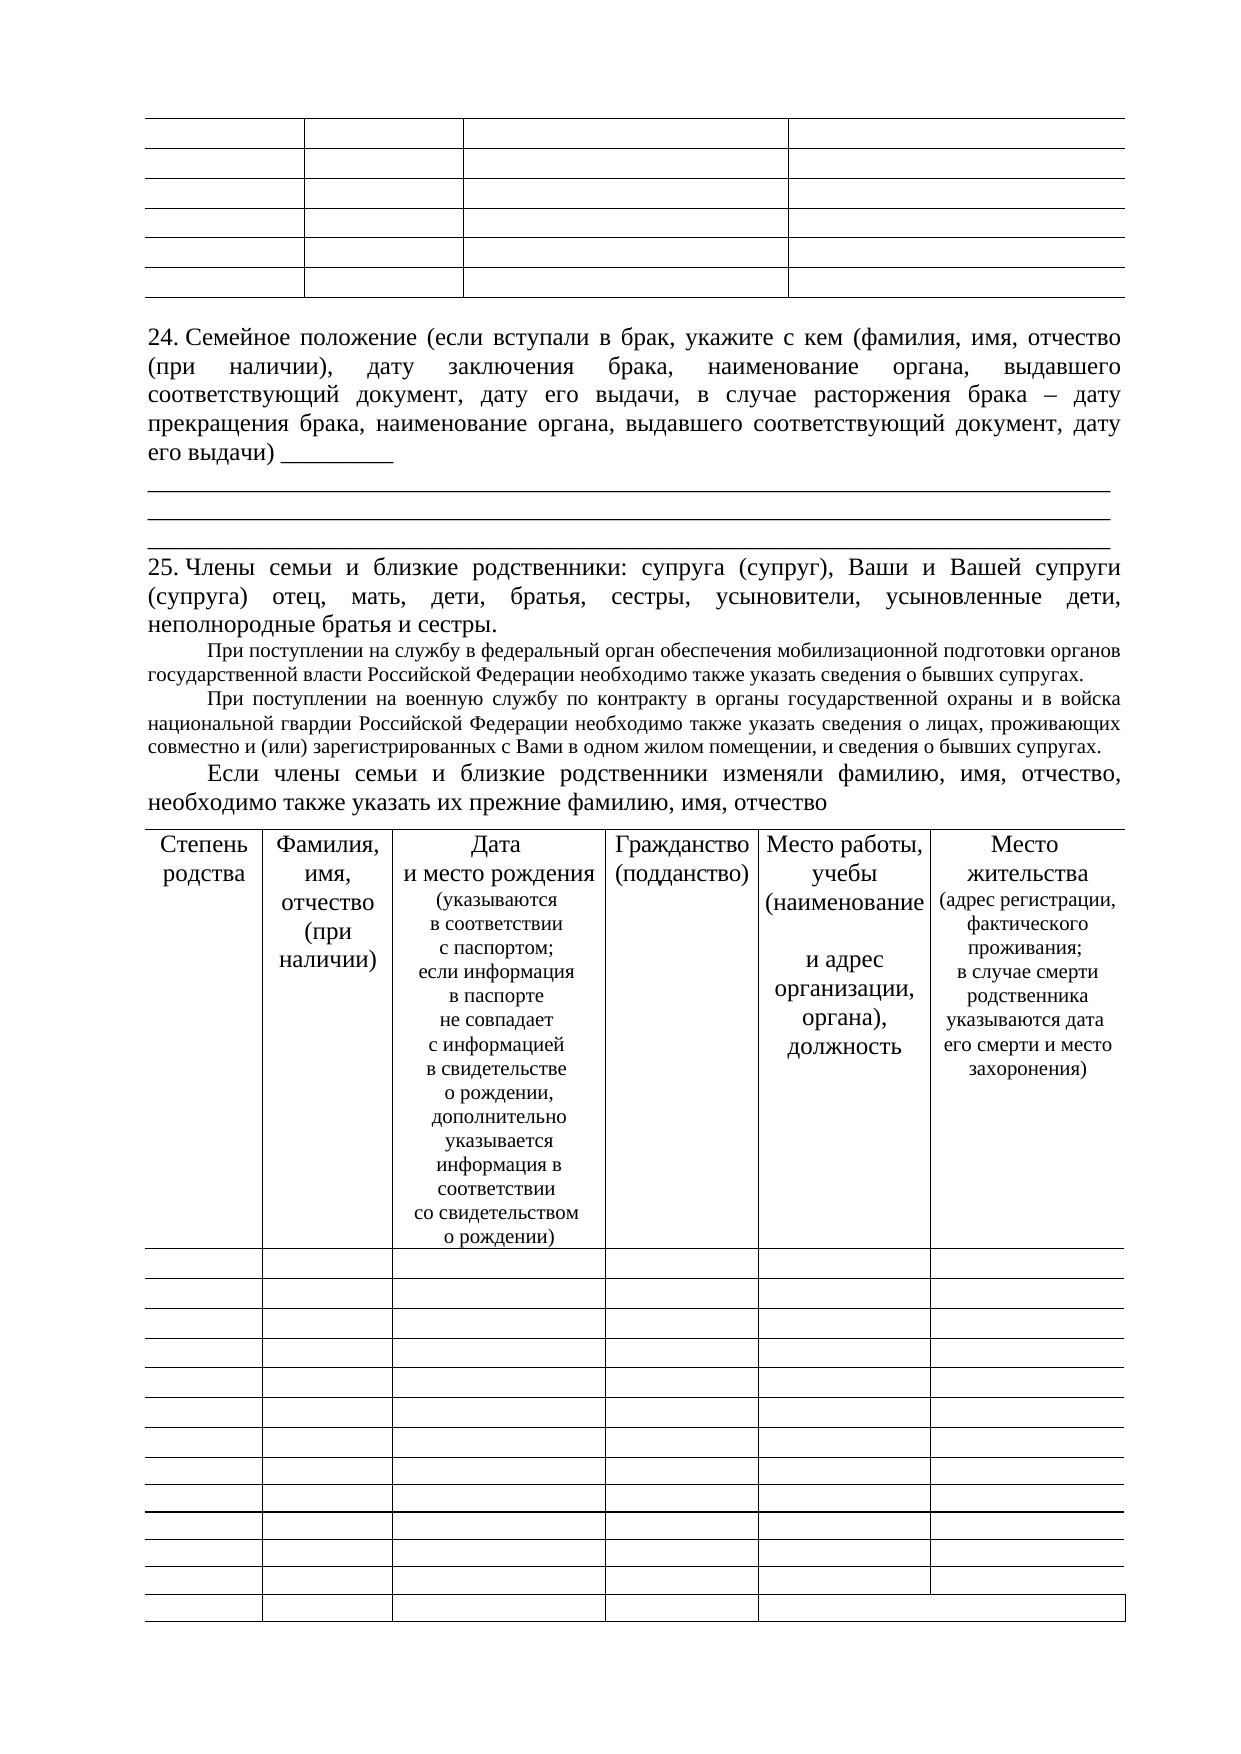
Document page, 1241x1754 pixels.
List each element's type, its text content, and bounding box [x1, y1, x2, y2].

table_cell [606, 1249, 758, 1278]
table_header Степень родства [145, 830, 262, 1248]
table_cell [759, 1595, 1125, 1621]
table_cell [145, 268, 304, 297]
text При поступлении на военную службу по контракту в органы государственной охраны и в войска национальной гвардии Российской Федерации необходимо также указать сведения о лицах, проживающих совместно и (или) зарегистрированных с Вами в одном жилом помещении, и сведения о бывших супругах. [148, 686, 1122, 758]
table_cell [606, 1595, 758, 1621]
table_cell [464, 119, 788, 148]
table_cell [263, 1595, 392, 1621]
table_cell [393, 1428, 605, 1457]
table_cell [393, 1458, 605, 1484]
table_cell [931, 1539, 1125, 1566]
table_cell [263, 1368, 392, 1397]
table_cell [145, 209, 304, 237]
table_cell [606, 1485, 758, 1511]
table_cell [464, 268, 788, 297]
table_cell [393, 1567, 605, 1593]
table_cell [393, 1368, 605, 1397]
table_cell [263, 1339, 392, 1367]
table_cell [263, 1540, 392, 1566]
table_cell [759, 1309, 930, 1337]
table_cell [263, 1567, 392, 1593]
table_cell [931, 1338, 1125, 1367]
table_cell [759, 1485, 930, 1511]
table_cell [931, 1308, 1125, 1337]
table_cell [145, 1595, 262, 1621]
text Если члены семьи и близкие родственники изменяли фамилию, имя, отчество, необходимо также указать их прежние фамилию, имя, отчество [148, 758, 1122, 816]
table_cell [606, 1458, 758, 1484]
table_cell [145, 1279, 262, 1308]
table_cell [759, 1567, 930, 1593]
table_cell [393, 1485, 605, 1511]
table_cell [931, 1511, 1125, 1539]
table_header Фамилия, имя, отчество (при наличии) [263, 830, 392, 1248]
table_cell [931, 1248, 1125, 1278]
table_cell [464, 149, 788, 178]
table_cell [393, 1398, 605, 1427]
table_cell [393, 1249, 605, 1278]
table_cell [393, 1339, 605, 1367]
table_cell [305, 149, 463, 178]
table_cell [606, 1339, 758, 1367]
table_cell [931, 1427, 1125, 1457]
table_cell [759, 1540, 930, 1566]
table_cell [263, 1513, 392, 1539]
table_cell [606, 1540, 758, 1566]
table_cell [606, 1513, 758, 1539]
table_cell [931, 1397, 1125, 1427]
table_cell [145, 1339, 262, 1367]
table_cell [464, 209, 788, 237]
text _______________________________________________________________________________________________________________________________________________________________________________________________________________________________________ [148, 466, 1122, 552]
table_cell [759, 1368, 930, 1397]
table_cell [305, 238, 463, 267]
table_cell [931, 1457, 1125, 1484]
table_header Дата и место рождения (указываются в соответствии с паспортом; если информация в паспорте не совпадает с информацией в свидетельстве о рождении, дополнительно указывается информация в соответствии со свидетельством о рождении) [393, 830, 605, 1248]
table_cell [263, 1309, 392, 1337]
table_cell [931, 1566, 1125, 1593]
table_header Гражданство (подданство) [606, 830, 758, 1248]
table_cell [305, 119, 463, 148]
table_cell [606, 1428, 758, 1457]
table_cell [145, 238, 304, 267]
table_cell [263, 1398, 392, 1427]
table_cell [305, 209, 463, 237]
table_cell [606, 1309, 758, 1337]
table_cell [759, 1249, 930, 1278]
table_cell [263, 1458, 392, 1484]
table_cell [145, 1398, 262, 1427]
table_cell [263, 1428, 392, 1457]
table_cell [606, 1567, 758, 1593]
table_cell [145, 1249, 262, 1278]
table_cell [145, 1428, 262, 1457]
table_cell [464, 238, 788, 267]
table_cell [145, 1485, 262, 1511]
table_cell [305, 179, 463, 207]
table_cell [305, 268, 463, 297]
table_cell [789, 149, 1125, 178]
table_cell [606, 1368, 758, 1397]
table_cell [393, 1279, 605, 1308]
table_cell [606, 1398, 758, 1427]
table_cell [263, 1485, 392, 1511]
table_cell [931, 1278, 1125, 1308]
table_cell [789, 238, 1125, 267]
table_cell [789, 179, 1125, 207]
table_cell [145, 119, 304, 148]
table_cell [759, 1458, 930, 1484]
table_cell [789, 209, 1125, 237]
text При поступлении на службу в федеральный орган обеспечения мобилизационной подготовки органов государственной власти Российской Федерации необходимо также указать сведения о бывших супругах. [148, 638, 1122, 686]
table_header Место работы, учебы (наименование и адрес организации, органа), должность [759, 830, 930, 1248]
table_cell [393, 1540, 605, 1566]
table_cell [759, 1428, 930, 1457]
table_cell [145, 1513, 262, 1539]
table_cell [759, 1339, 930, 1367]
table_cell [393, 1513, 605, 1539]
table_cell [145, 149, 304, 178]
table_cell [759, 1398, 930, 1427]
table_cell [931, 1484, 1125, 1511]
table_cell [263, 1249, 392, 1278]
table_cell [145, 179, 304, 207]
table_cell [145, 1458, 262, 1484]
text 24. Семейное положение (если вступали в брак, укажите с кем (фамилия, имя, отчество (при наличии), дату заключения брака, наименование органа, выдавшего соответствующий документ, дату его выдачи, в случае расторжения брака – дату прекращения брака, наименование органа, выдавшего соответствующий документ, дату его выдачи) _________ [148, 322, 1122, 466]
table_cell [759, 1513, 930, 1539]
table_cell [263, 1279, 392, 1308]
table_cell [145, 1368, 262, 1397]
table_cell [789, 119, 1125, 148]
table_cell [931, 1367, 1125, 1397]
table_cell [606, 1279, 758, 1308]
table_header Место жительства (адрес регистрации, фактического проживания; в случае смерти родственника указываются дата его смерти и место захоронения) [931, 830, 1125, 1248]
table_cell [393, 1595, 605, 1621]
table_cell [145, 1540, 262, 1566]
text 25. Члены семьи и близкие родственники: супруга (супруг), Ваши и Вашей супруги (супруга) отец, мать, дети, братья, сестры, усыновители, усыновленные дети, неполнородные братья и сестры. [148, 552, 1122, 638]
table_cell [789, 268, 1125, 297]
table_cell [759, 1279, 930, 1308]
table_cell [464, 179, 788, 207]
table_cell [145, 1567, 262, 1593]
table_cell [393, 1309, 605, 1337]
table_cell [145, 1309, 262, 1337]
